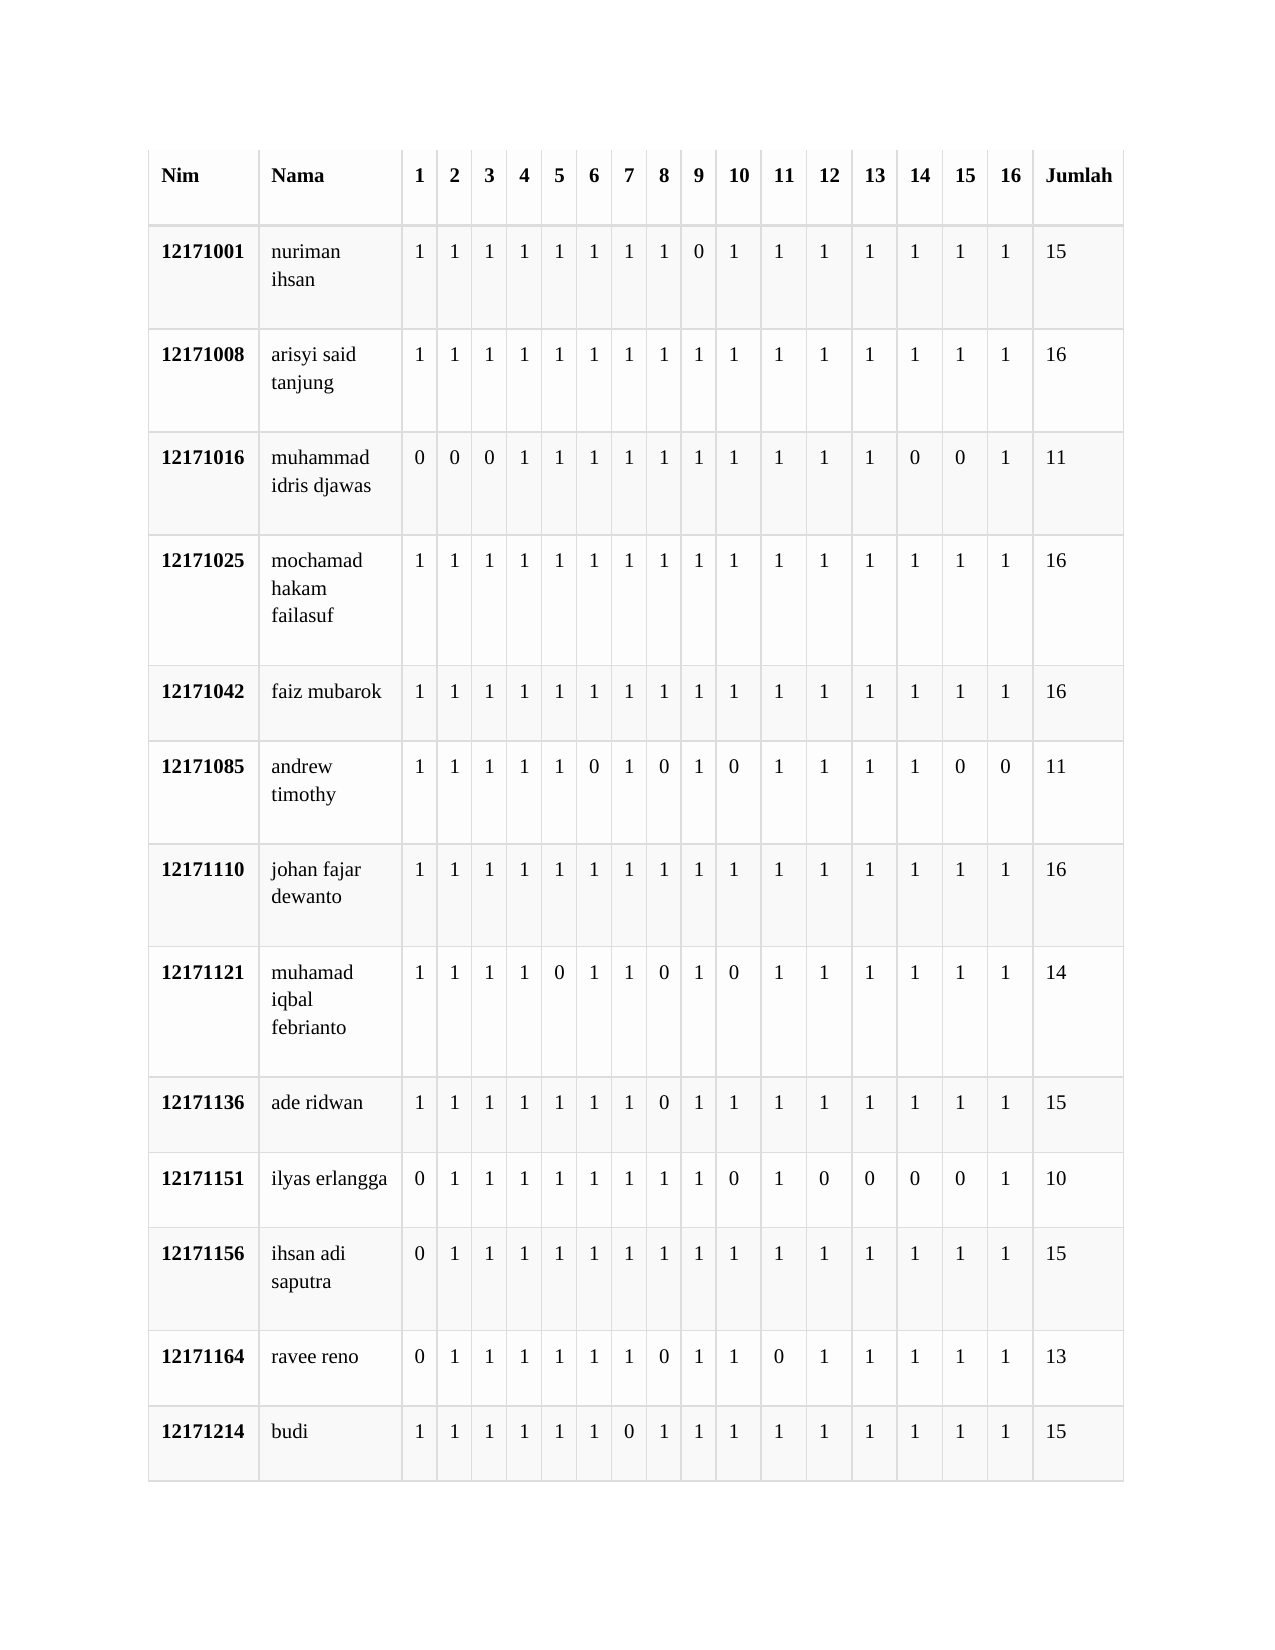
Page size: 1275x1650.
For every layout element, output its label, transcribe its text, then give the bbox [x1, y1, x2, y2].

table_cell 1 [762, 227, 806, 328]
table_cell 16 [1034, 330, 1123, 431]
table_cell 1 [717, 433, 760, 534]
table_cell muhammad idris djawas [260, 433, 401, 534]
table_cell 1 [612, 666, 646, 740]
table_cell 0 [542, 947, 576, 1076]
table_cell 1 [507, 330, 541, 431]
table_cell 12171025 [149, 536, 258, 664]
table_cell 1 [577, 1407, 611, 1480]
table_cell 1 [682, 742, 715, 843]
table_cell 1 [898, 536, 942, 664]
table_cell 1 [898, 1407, 942, 1480]
table_cell 1 [647, 666, 680, 740]
table_cell 1 [988, 433, 1032, 534]
table_cell 1 [898, 742, 942, 843]
table_header 1 [403, 150, 436, 224]
table_header 15 [943, 150, 987, 224]
table_cell 1 [647, 1153, 680, 1227]
table_cell 1 [507, 1331, 541, 1405]
table_cell 1 [612, 742, 646, 843]
table_cell 1 [853, 947, 896, 1076]
table_cell 1 [988, 536, 1032, 664]
table_cell 0 [807, 1153, 851, 1227]
table_cell 0 [717, 742, 760, 843]
table_cell 1 [682, 1407, 715, 1480]
table_cell 12171151 [149, 1153, 258, 1227]
table_cell 1 [853, 742, 896, 843]
table_cell muhamad iqbal febrianto [260, 947, 401, 1076]
table_cell 1 [472, 330, 506, 431]
table_cell 0 [403, 1331, 436, 1405]
table_cell 1 [403, 666, 436, 740]
table_cell 1 [438, 742, 471, 843]
table_cell 1 [682, 1153, 715, 1227]
table_cell 1 [542, 1153, 576, 1227]
table_cell 1 [577, 1331, 611, 1405]
table_cell 1 [647, 433, 680, 534]
table_cell 1 [853, 845, 896, 946]
table_cell 1 [943, 1407, 987, 1480]
table_cell 0 [647, 1331, 680, 1405]
table_header 2 [438, 150, 471, 224]
table_cell 12171001 [149, 227, 258, 328]
table_cell 1 [682, 1228, 715, 1330]
table_cell 1 [682, 947, 715, 1076]
table_cell 1 [577, 227, 611, 328]
table_header 9 [682, 150, 715, 224]
table_cell ade ridwan [260, 1078, 401, 1152]
table_cell 1 [943, 227, 987, 328]
table_cell 1 [542, 433, 576, 534]
table_header 11 [762, 150, 806, 224]
table_cell 1 [507, 742, 541, 843]
table_cell 1 [438, 947, 471, 1076]
table_header 14 [898, 150, 942, 224]
table_cell 1 [472, 1407, 506, 1480]
table_cell 1 [542, 1407, 576, 1480]
table_cell 1 [717, 845, 760, 946]
table_cell 1 [988, 947, 1032, 1076]
table_cell 1 [612, 227, 646, 328]
table_cell 1 [988, 666, 1032, 740]
table_cell 1 [507, 227, 541, 328]
table_cell 0 [647, 947, 680, 1076]
table_cell 1 [807, 666, 851, 740]
table_cell mochamad hakam failasuf [260, 536, 401, 664]
table_cell 1 [438, 227, 471, 328]
table_cell 1 [647, 227, 680, 328]
table_cell 12171164 [149, 1331, 258, 1405]
table_cell 1 [762, 742, 806, 843]
table_cell 1 [472, 666, 506, 740]
table_cell 1 [438, 1228, 471, 1330]
table_cell 1 [507, 845, 541, 946]
table_cell 0 [762, 1331, 806, 1405]
table_cell 1 [612, 433, 646, 534]
table_cell 1 [762, 666, 806, 740]
table_cell 1 [507, 666, 541, 740]
table_cell 1 [577, 1153, 611, 1227]
table_header 4 [507, 150, 541, 224]
table_header 6 [577, 150, 611, 224]
table_cell 1 [682, 433, 715, 534]
table_cell 1 [612, 330, 646, 431]
table_cell 1 [762, 1153, 806, 1227]
table_cell 1 [853, 330, 896, 431]
table_cell 1 [577, 1228, 611, 1330]
table_cell 15 [1034, 1228, 1123, 1330]
table_cell 1 [472, 1331, 506, 1405]
table_cell 1 [647, 536, 680, 664]
table_cell 1 [988, 1407, 1032, 1480]
table_header 8 [647, 150, 680, 224]
table_cell 1 [472, 1153, 506, 1227]
table_cell 1 [807, 947, 851, 1076]
table_cell 13 [1034, 1331, 1123, 1405]
table_cell 12171042 [149, 666, 258, 740]
table_header 12 [807, 150, 851, 224]
table_cell 1 [438, 1331, 471, 1405]
table_cell 1 [647, 845, 680, 946]
table_cell 1 [472, 1078, 506, 1152]
table_cell 1 [853, 536, 896, 664]
table_cell 1 [898, 845, 942, 946]
table_cell 12171136 [149, 1078, 258, 1152]
table_cell 1 [898, 1078, 942, 1152]
table_cell 0 [403, 433, 436, 534]
table_cell 1 [647, 1407, 680, 1480]
table_cell 11 [1034, 433, 1123, 534]
table_cell 1 [542, 666, 576, 740]
table_cell 1 [807, 330, 851, 431]
table_cell 1 [403, 1407, 436, 1480]
table_cell 0 [943, 1153, 987, 1227]
table_header 3 [472, 150, 506, 224]
table_cell budi wijayanto [260, 1407, 401, 1480]
table_cell 1 [577, 330, 611, 431]
table_cell 1 [807, 742, 851, 843]
table_cell 1 [403, 1078, 436, 1152]
table_cell 1 [988, 845, 1032, 946]
table_header Nim [149, 150, 258, 224]
table_cell 16 [1034, 666, 1123, 740]
table_cell 1 [577, 536, 611, 664]
table_cell 1 [542, 1228, 576, 1330]
table_cell 1 [807, 1407, 851, 1480]
table_cell 1 [577, 666, 611, 740]
table_cell 1 [682, 330, 715, 431]
table_cell 1 [717, 1407, 760, 1480]
table_cell 1 [577, 845, 611, 946]
table_cell johan fajar dewanto [260, 845, 401, 946]
table_cell 1 [438, 330, 471, 431]
table_cell 1 [542, 330, 576, 431]
table_cell 0 [403, 1153, 436, 1227]
table_cell 1 [988, 330, 1032, 431]
table_cell 1 [507, 1153, 541, 1227]
table_cell 0 [898, 1153, 942, 1227]
table_cell 1 [682, 666, 715, 740]
table_cell 1 [612, 845, 646, 946]
table_cell 1 [472, 947, 506, 1076]
table_cell 1 [577, 947, 611, 1076]
table_cell 0 [403, 1228, 436, 1330]
table_cell 1 [898, 666, 942, 740]
table_cell 1 [943, 330, 987, 431]
table_cell 1 [943, 947, 987, 1076]
table_cell 1 [717, 536, 760, 664]
table_cell 1 [898, 1228, 942, 1330]
table_cell 1 [403, 742, 436, 843]
table_cell ravee reno [260, 1331, 401, 1405]
table_header 10 [717, 150, 760, 224]
table_cell 15 [1034, 227, 1123, 328]
table_cell 1 [762, 536, 806, 664]
table_cell 1 [472, 845, 506, 946]
table_cell 1 [943, 536, 987, 664]
table_cell 1 [898, 1331, 942, 1405]
table_cell 12171121 [149, 947, 258, 1076]
table_cell 1 [507, 536, 541, 664]
table_header 5 [542, 150, 576, 224]
table_cell 1 [682, 1331, 715, 1405]
table_cell 0 [853, 1153, 896, 1227]
table_cell 11 [1034, 742, 1123, 843]
table_cell 0 [647, 1078, 680, 1152]
table_cell 1 [717, 1078, 760, 1152]
table_cell 1 [472, 536, 506, 664]
table_cell 1 [717, 1228, 760, 1330]
table_cell 12171110 [149, 845, 258, 946]
table_cell 1 [682, 1078, 715, 1152]
table_cell 1 [853, 1078, 896, 1152]
table_cell 12171008 [149, 330, 258, 431]
table_cell 1 [853, 1331, 896, 1405]
table_cell 1 [898, 227, 942, 328]
table_cell faiz mubarok [260, 666, 401, 740]
table_header 13 [853, 150, 896, 224]
table_cell 1 [988, 1331, 1032, 1405]
table_cell 1 [717, 1331, 760, 1405]
table_cell 1 [853, 227, 896, 328]
table_cell 12171016 [149, 433, 258, 534]
table_cell 1 [943, 1078, 987, 1152]
table_cell 1 [472, 1228, 506, 1330]
table_cell 1 [762, 1407, 806, 1480]
table_cell 1 [507, 947, 541, 1076]
table_cell 1 [438, 536, 471, 664]
table_cell 1 [612, 1078, 646, 1152]
table_cell 1 [762, 1228, 806, 1330]
table_cell 0 [898, 433, 942, 534]
table_cell 1 [943, 845, 987, 946]
table_cell 1 [853, 1407, 896, 1480]
table_cell 0 [717, 947, 760, 1076]
table_cell 1 [762, 947, 806, 1076]
table_cell 1 [807, 1228, 851, 1330]
table_cell 1 [507, 1078, 541, 1152]
table_cell 1 [612, 1331, 646, 1405]
table_cell 1 [807, 1078, 851, 1152]
table_cell 1 [542, 536, 576, 664]
table_cell 1 [542, 1078, 576, 1152]
table_cell nuriman ihsan [260, 227, 401, 328]
table_cell 1 [853, 1228, 896, 1330]
table_cell 1 [403, 845, 436, 946]
table_cell 1 [577, 433, 611, 534]
table_cell 0 [988, 742, 1032, 843]
table_cell 10 [1034, 1153, 1123, 1227]
table_cell 0 [943, 742, 987, 843]
table_cell 1 [403, 947, 436, 1076]
table_cell 1 [853, 666, 896, 740]
table_header Nama [260, 150, 401, 224]
table_cell 14 [1034, 947, 1123, 1076]
table_cell 1 [507, 1228, 541, 1330]
table_header Jumlah [1034, 150, 1123, 224]
table_cell 1 [762, 845, 806, 946]
table_cell 1 [647, 330, 680, 431]
table_cell 1 [542, 227, 576, 328]
table_cell 0 [647, 742, 680, 843]
table_cell 12171156 [149, 1228, 258, 1330]
table_cell 1 [717, 330, 760, 431]
table_cell 1 [898, 330, 942, 431]
table_cell 1 [438, 845, 471, 946]
table_cell arisyi said tanjung [260, 330, 401, 431]
table_cell 15 [1034, 1407, 1123, 1480]
table_cell 1 [472, 227, 506, 328]
table_cell 1 [542, 845, 576, 946]
table_cell 1 [807, 1331, 851, 1405]
table_cell 1 [717, 666, 760, 740]
table_cell 1 [542, 1331, 576, 1405]
table_cell 1 [807, 536, 851, 664]
table_cell 1 [988, 227, 1032, 328]
table_cell andrew timothy [260, 742, 401, 843]
table_cell 1 [717, 227, 760, 328]
table_cell 0 [472, 433, 506, 534]
table_cell 0 [612, 1407, 646, 1480]
table_cell 1 [943, 1228, 987, 1330]
table_header 16 [988, 150, 1032, 224]
table_cell 0 [438, 433, 471, 534]
table_cell 1 [438, 666, 471, 740]
table_cell 1 [612, 536, 646, 664]
table_cell 1 [612, 1153, 646, 1227]
table_cell 1 [807, 227, 851, 328]
table_cell 1 [807, 845, 851, 946]
table_cell 1 [542, 742, 576, 843]
table_cell 1 [762, 433, 806, 534]
table_cell 12171214 [149, 1407, 258, 1480]
table_cell 1 [612, 947, 646, 1076]
table_cell 1 [403, 536, 436, 664]
table_cell 1 [507, 433, 541, 534]
table_cell 16 [1034, 845, 1123, 946]
table_cell 1 [438, 1078, 471, 1152]
table_cell ilyas erlangga [260, 1153, 401, 1227]
table_cell 1 [762, 330, 806, 431]
table_cell 12171085 [149, 742, 258, 843]
table_cell 1 [898, 947, 942, 1076]
table_cell 1 [507, 1407, 541, 1480]
table_cell 1 [438, 1407, 471, 1480]
table_cell 1 [647, 1228, 680, 1330]
table_cell 1 [988, 1153, 1032, 1227]
table_cell 1 [438, 1153, 471, 1227]
table_cell 0 [682, 227, 715, 328]
table_cell 0 [577, 742, 611, 843]
table_header 7 [612, 150, 646, 224]
table_cell 0 [943, 433, 987, 534]
table_cell 1 [472, 742, 506, 843]
table_cell 1 [807, 433, 851, 534]
table_cell 1 [612, 1228, 646, 1330]
table_cell 1 [988, 1228, 1032, 1330]
table_cell 1 [682, 845, 715, 946]
table_cell 1 [403, 227, 436, 328]
table_cell 1 [762, 1078, 806, 1152]
table_cell 1 [682, 536, 715, 664]
table_cell 1 [853, 433, 896, 534]
table_cell ihsan adi saputra [260, 1228, 401, 1330]
table_cell 16 [1034, 536, 1123, 664]
table_cell 1 [943, 666, 987, 740]
table_cell 1 [403, 330, 436, 431]
table_cell 1 [988, 1078, 1032, 1152]
table_cell 15 [1034, 1078, 1123, 1152]
table_cell 1 [577, 1078, 611, 1152]
table_cell 0 [717, 1153, 760, 1227]
table_cell 1 [943, 1331, 987, 1405]
